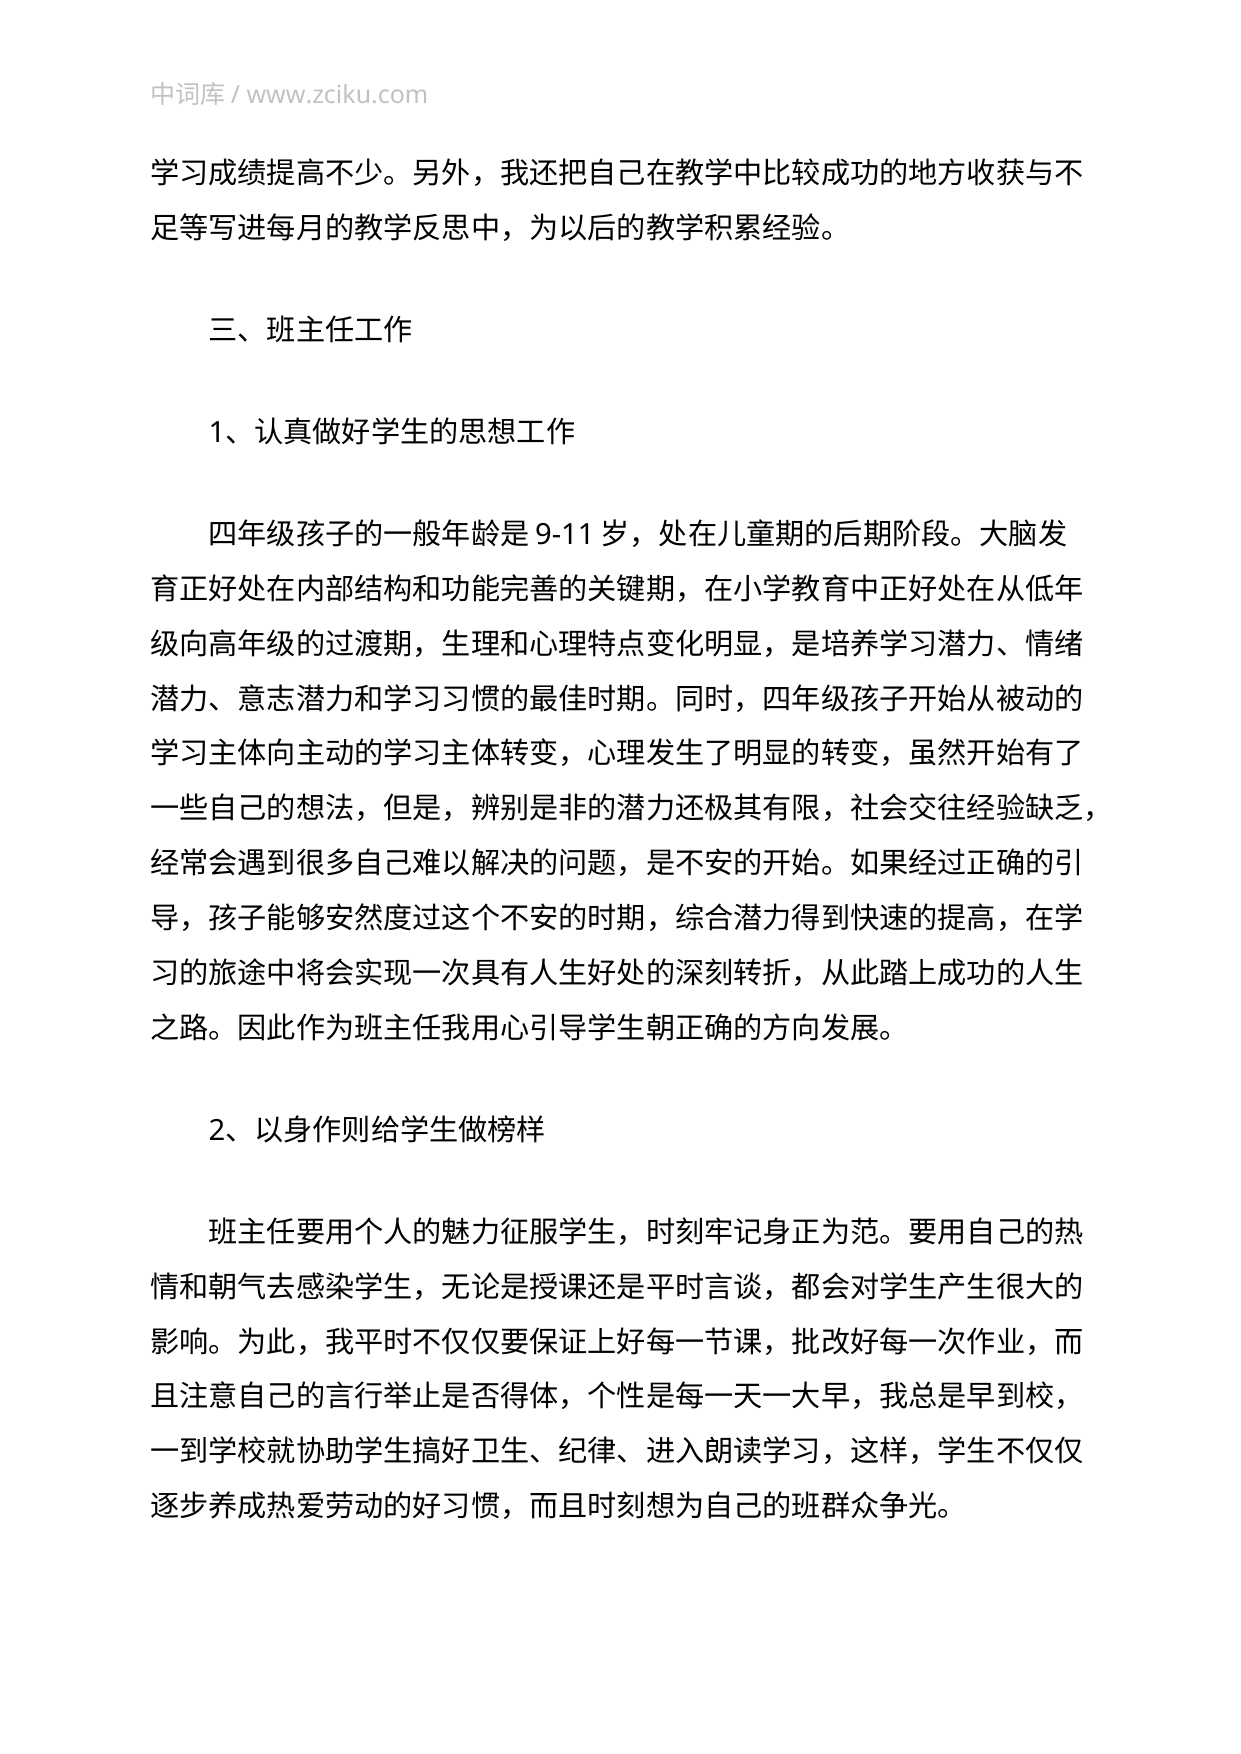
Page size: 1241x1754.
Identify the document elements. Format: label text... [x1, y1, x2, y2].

text 四年级孩子的一般年龄是9-11岁，处在儿童期的后期阶段。大脑发育正好处在内部结构和功能完善的关键期，在小学教育中正好处在从低年级向高年级的过渡期，生理和心理特点变化明显，是培养学习潜力、情绪潜力、意志潜力和学习习惯的最佳时期。同时，四年级孩子开始从被动的学习主体向主动的学习主体转变，心理发生了明显的转变，虽然开始有了一些自己的想法，但是，辨别是非的潜力还极其有限，社会交往经验缺乏，经常会遇到很多自己难以解决的问题，是不安的开始。如果经过正确的引导，孩子能够安然度过这个不安的时期，综合潜力得到快速的提高，在学习的旅途中将会实现一次具有人生好处的深刻转折，从此踏上成功的人生之路。因此作为班主任我用心引导学生朝正确的方向发展。 [150, 510, 1090, 1047]
text 1、认真做好学生的思想工作 [150, 408, 1090, 451]
text 三、班主任工作 [150, 307, 1090, 349]
text 2、以身作则给学生做榜样 [150, 1106, 1090, 1149]
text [150, 150, 1090, 247]
text 班主任要用个人的魅力征服学生，时刻牢记身正为范。要用自己的热情和朝气去感染学生，无论是授课还是平时言谈，都会对学生产生很大的影响。为此，我平时不仅仅要保证上好每一节课，批改好每一次作业，而且注意自己的言行举止是否得体，个性是每一天一大早，我总是早到校，一到学校就协助学生搞好卫生、纪律、进入朗读学习，这样，学生不仅仅逐步养成热爱劳动的好习惯，而且时刻想为自己的班群众争光。 [150, 1208, 1090, 1525]
